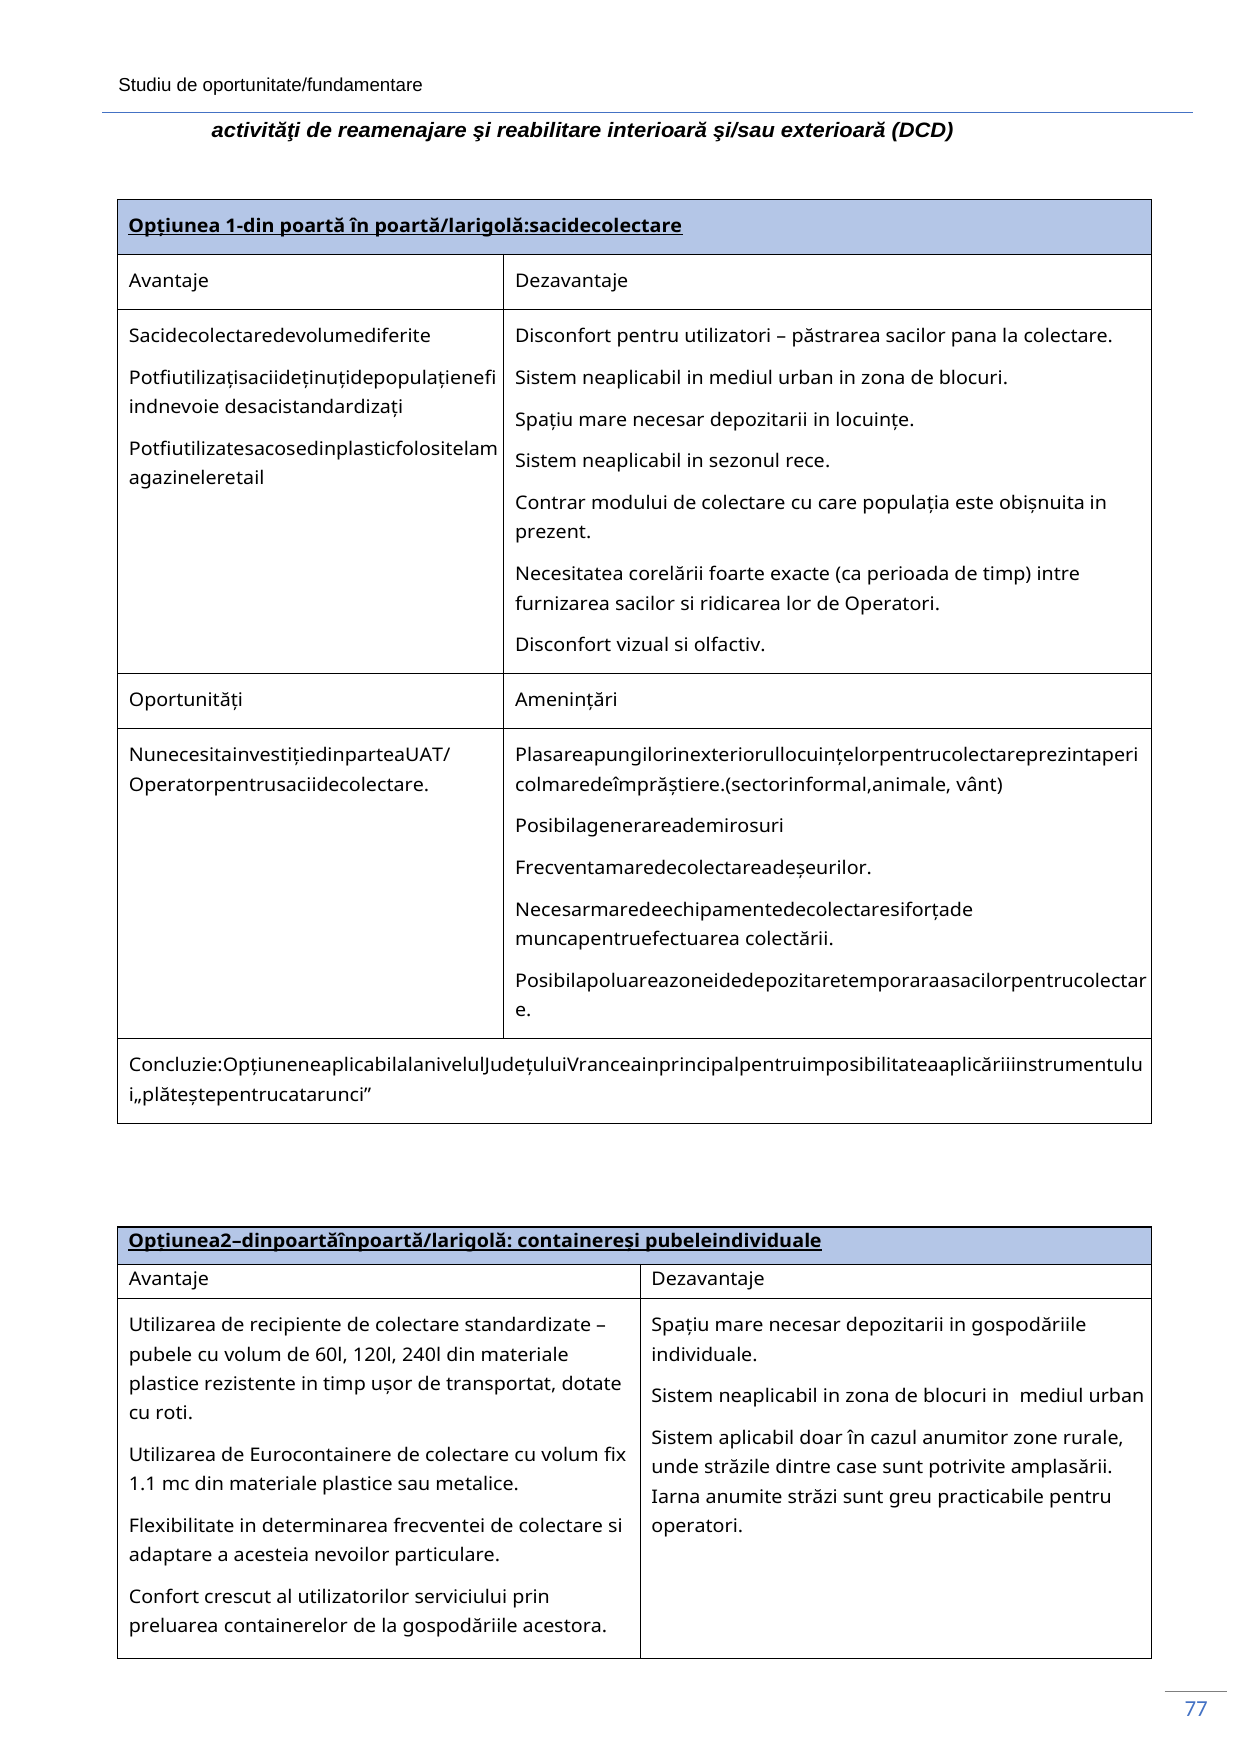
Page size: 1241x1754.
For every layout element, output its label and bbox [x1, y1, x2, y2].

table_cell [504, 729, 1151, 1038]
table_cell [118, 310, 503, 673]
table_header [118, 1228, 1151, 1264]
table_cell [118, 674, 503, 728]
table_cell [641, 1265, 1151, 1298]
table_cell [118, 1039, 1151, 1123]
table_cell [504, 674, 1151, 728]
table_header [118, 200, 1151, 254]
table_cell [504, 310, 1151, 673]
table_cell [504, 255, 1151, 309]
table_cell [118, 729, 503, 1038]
list [176, 118, 1148, 142]
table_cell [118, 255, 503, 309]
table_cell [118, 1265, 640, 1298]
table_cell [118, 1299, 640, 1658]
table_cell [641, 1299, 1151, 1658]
